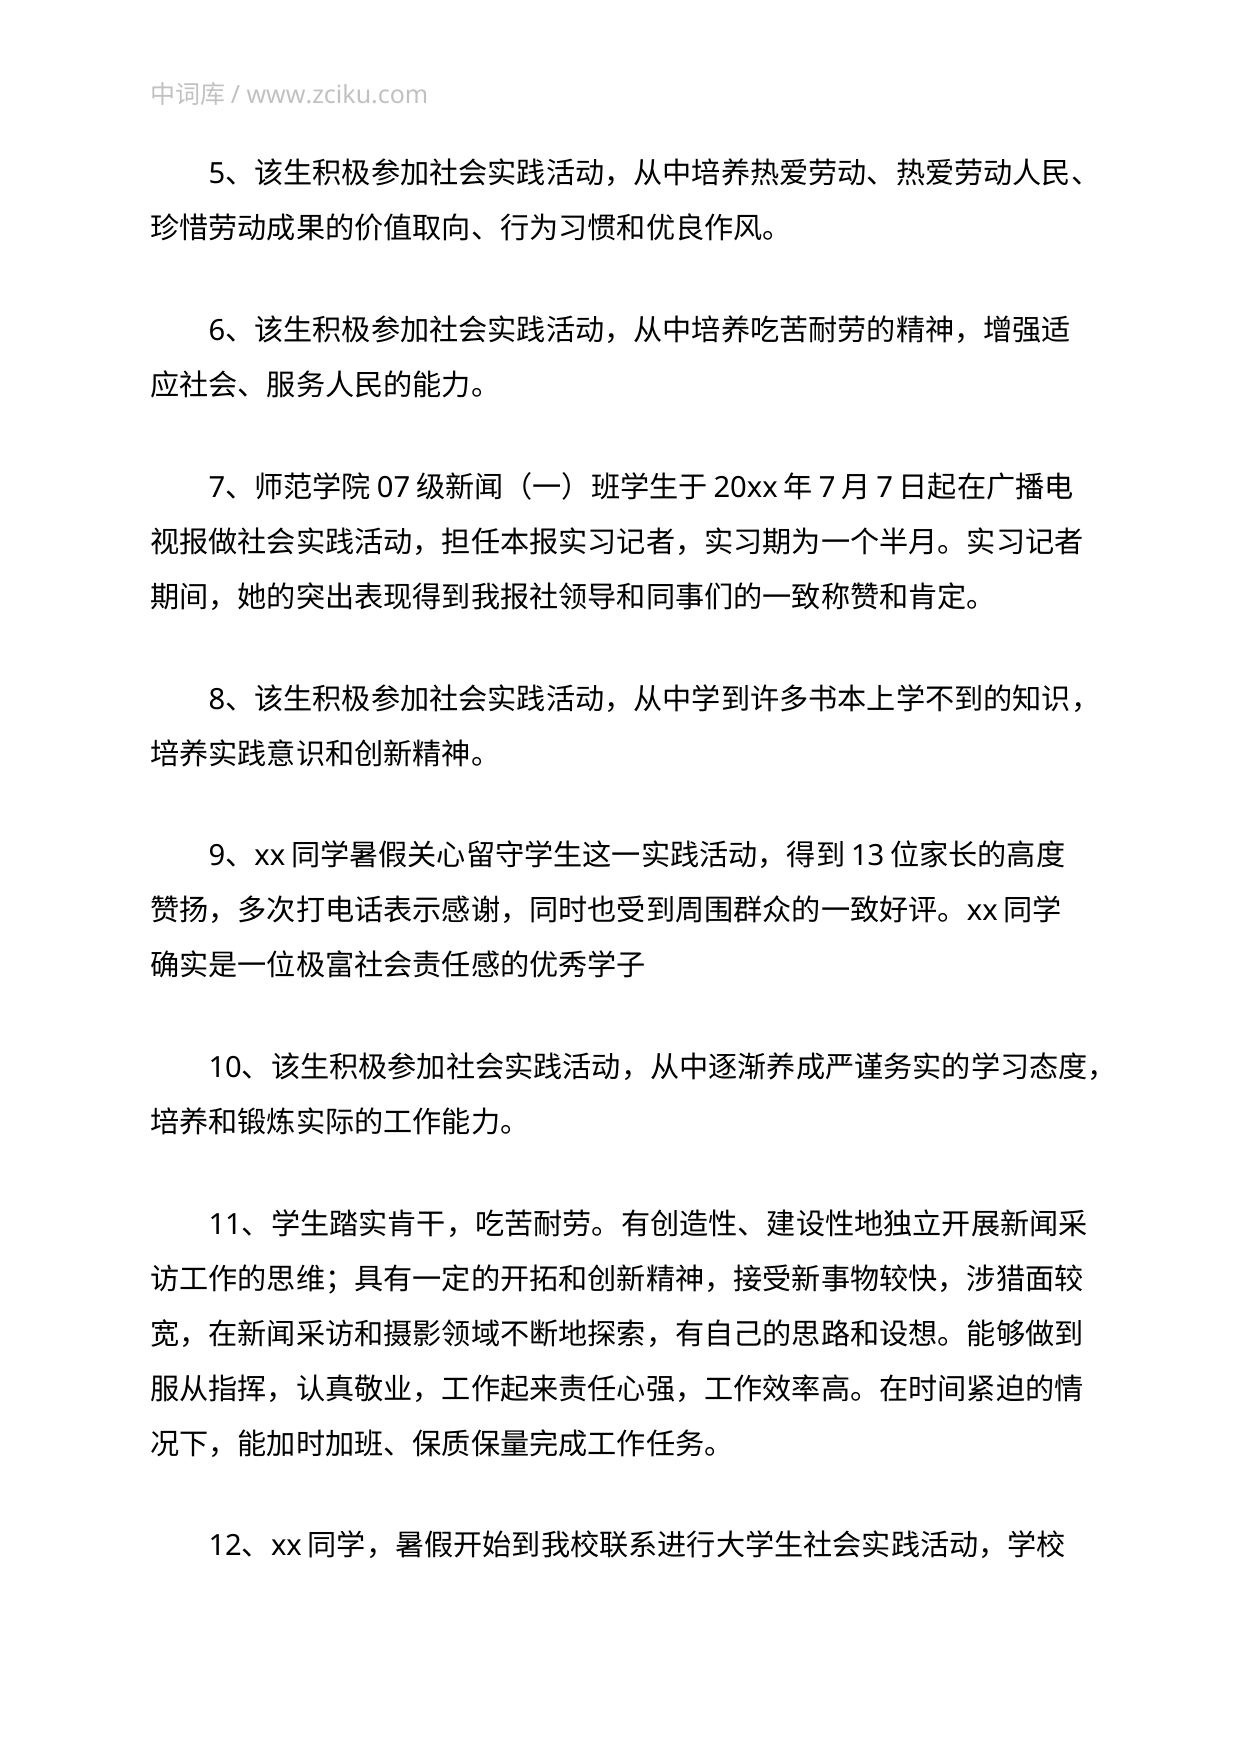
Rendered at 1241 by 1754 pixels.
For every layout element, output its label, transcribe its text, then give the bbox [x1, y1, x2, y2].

text 6、该生积极参加社会实践活动，从中培养吃苦耐劳的精神，增强适应社会、服务人民的能力。 [150, 307, 1090, 404]
text 11、学生踏实肯干，吃苦耐劳。有创造性、建设性地独立开展新闻采访工作的思维；具有一定的开拓和创新精神，接受新事物较快，涉猎面较宽，在新闻采访和摄影领域不断地探索，有自己的思路和设想。能够做到服从指挥，认真敬业，工作起来责任心强，工作效率高。在时间紧迫的情况下，能加时加班、保质保量完成工作任务。 [150, 1201, 1090, 1462]
text 9、xx同学暑假关心留守学生这一实践活动，得到13位家长的高度赞扬，多次打电话表示感谢，同时也受到周围群众的一致好评。xx同学确实是一位极富社会责任感的优秀学子 [150, 832, 1090, 984]
text 8、该生积极参加社会实践活动，从中学到许多书本上学不到的知识，培养实践意识和创新精神。 [150, 675, 1090, 772]
text 5、该生积极参加社会实践活动，从中培养热爱劳动、热爱劳动人民、珍惜劳动成果的价值取向、行为习惯和优良作风。 [150, 150, 1090, 247]
text 10、该生积极参加社会实践活动，从中逐渐养成严谨务实的学习态度，培养和锻炼实际的工作能力。 [150, 1044, 1090, 1141]
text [150, 1522, 1090, 1564]
text 7、师范学院07级新闻（一）班学生于20xx年7月7日起在广播电视报做社会实践活动，担任本报实习记者，实习期为一个半月。实习记者期间，她的突出表现得到我报社领导和同事们的一致称赞和肯定。 [150, 463, 1090, 616]
